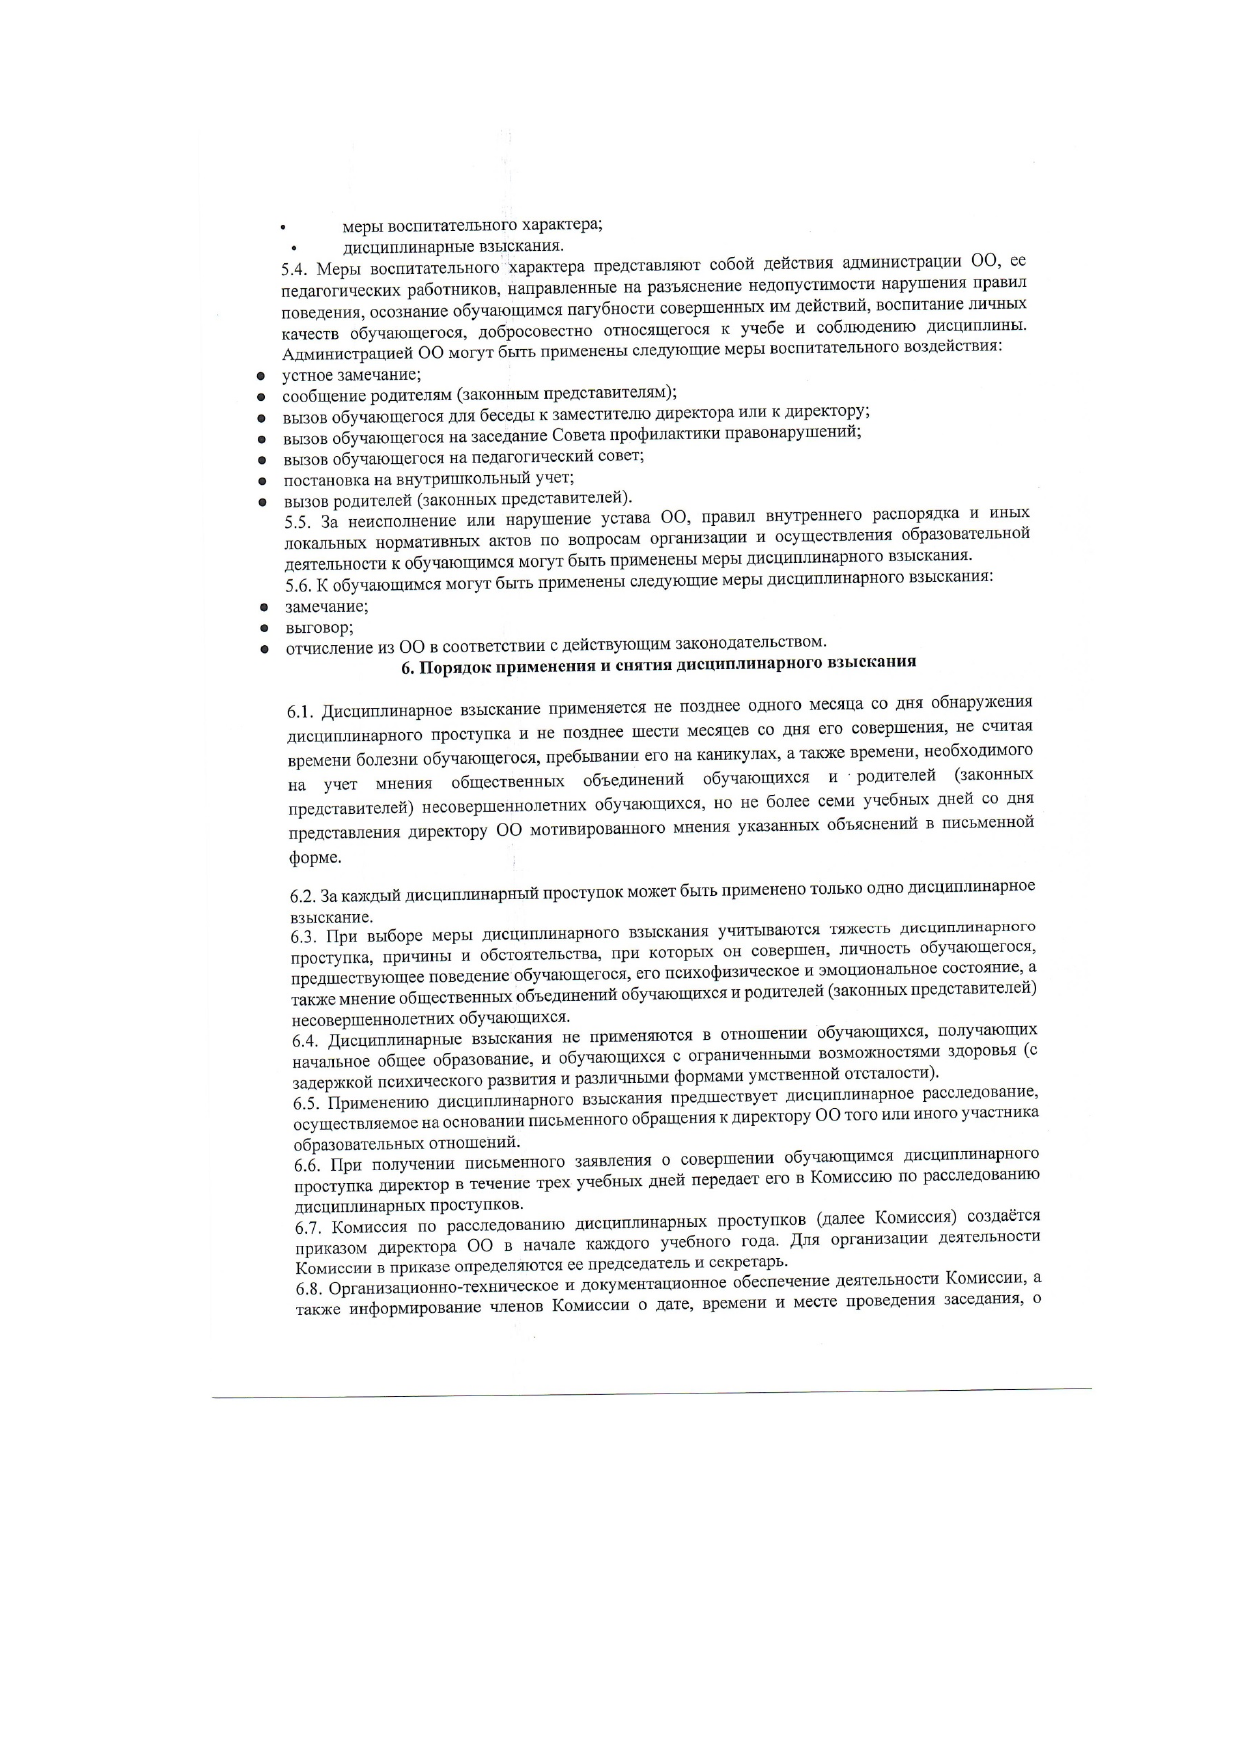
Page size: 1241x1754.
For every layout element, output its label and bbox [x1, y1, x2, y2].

picture [177, 118, 1098, 1634]
